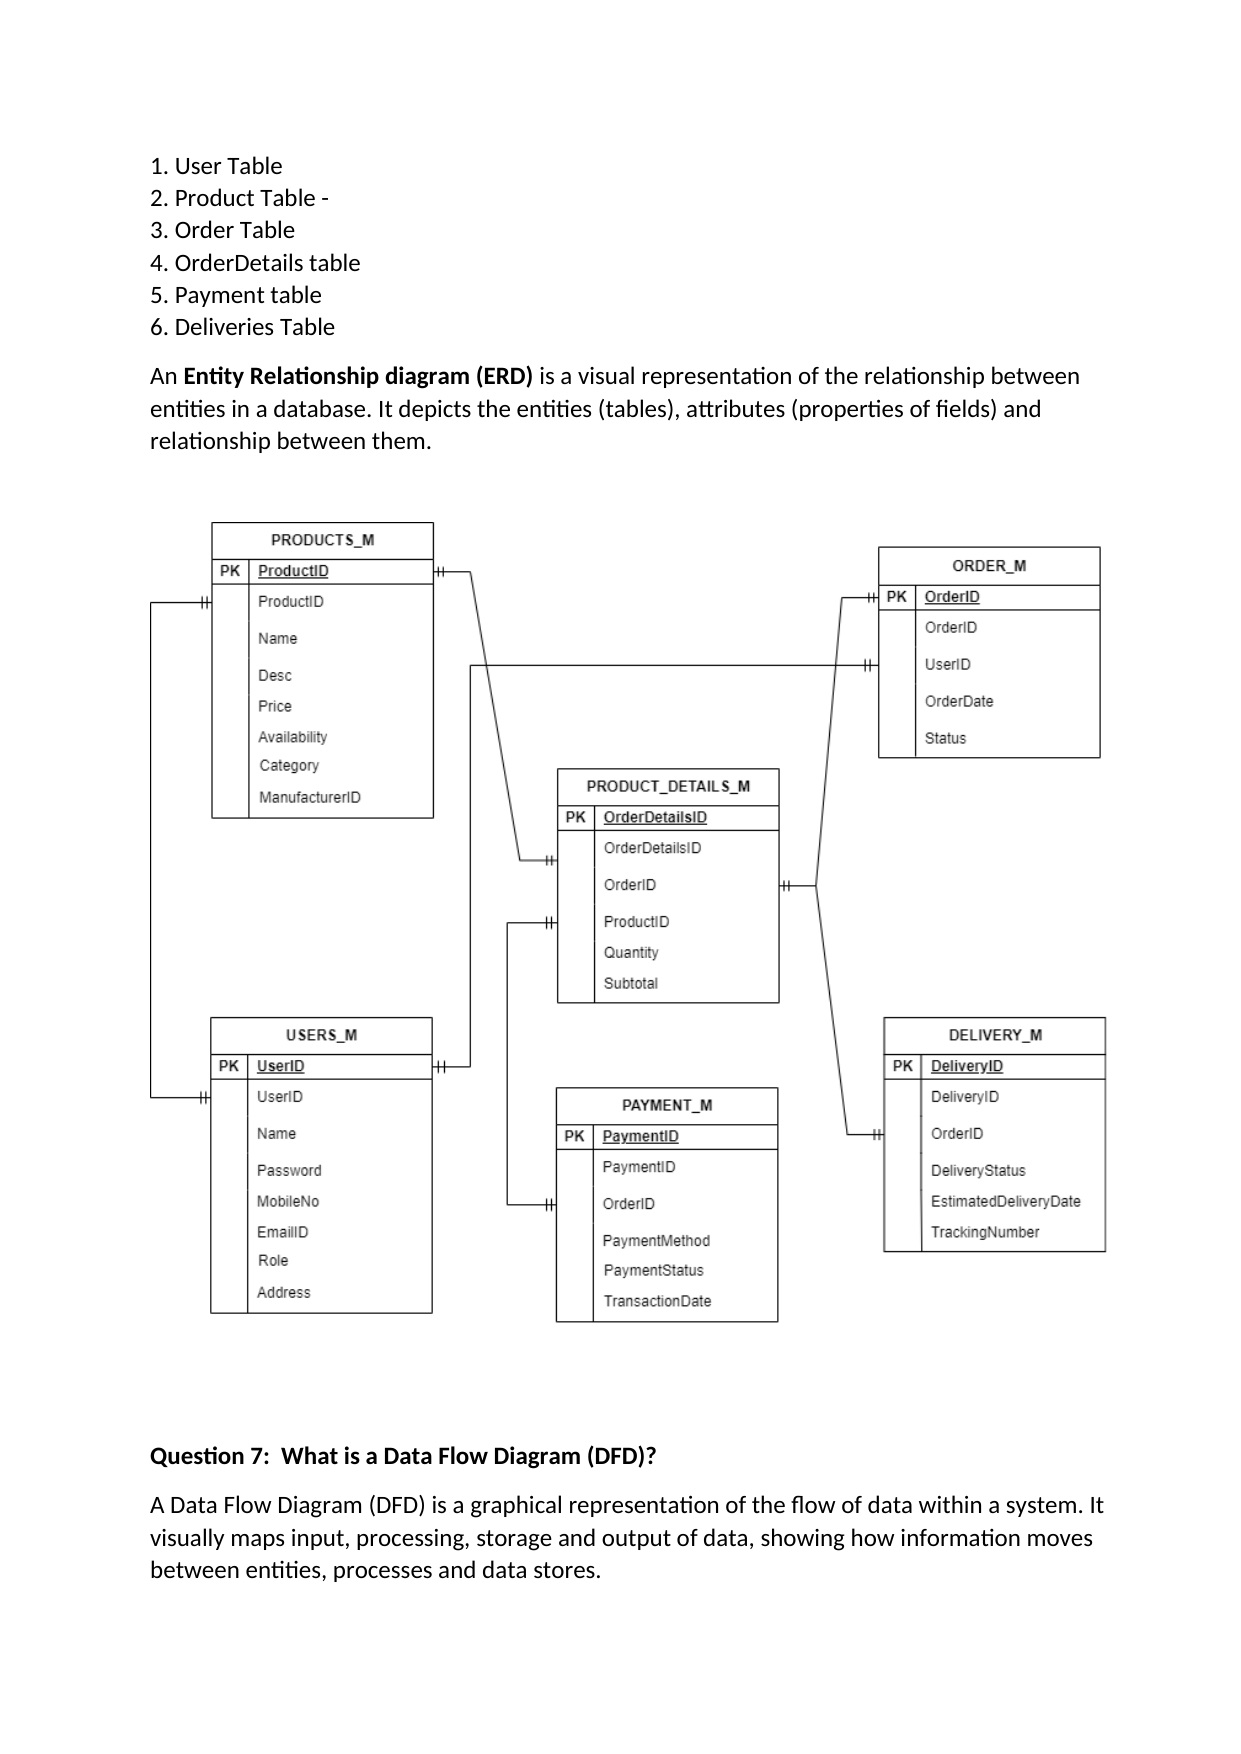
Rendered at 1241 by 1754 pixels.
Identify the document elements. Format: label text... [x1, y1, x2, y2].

text An Entity Relationship diagram (ERD) is a visual representation of the relationship between entities in a database. It depicts the entities (tables), attributes (properties of fields) and relationship between them. [150, 360, 1106, 456]
text 1. User Table 2. Product Table - 3. Order Table 4. OrderDetails table 5. Payment table 6. Deliveries Table [150, 150, 1106, 342]
text Question 7: What is a Data Flow Diagram (DFD)? [150, 1440, 1106, 1471]
text A Data Flow Diagram (DFD) is a graphical representation of the flow of data within a system. It visually maps input, processing, storage and output of data, showing how information moves between entities, processes and data stores. [150, 1489, 1106, 1584]
picture [150, 522, 1107, 1325]
